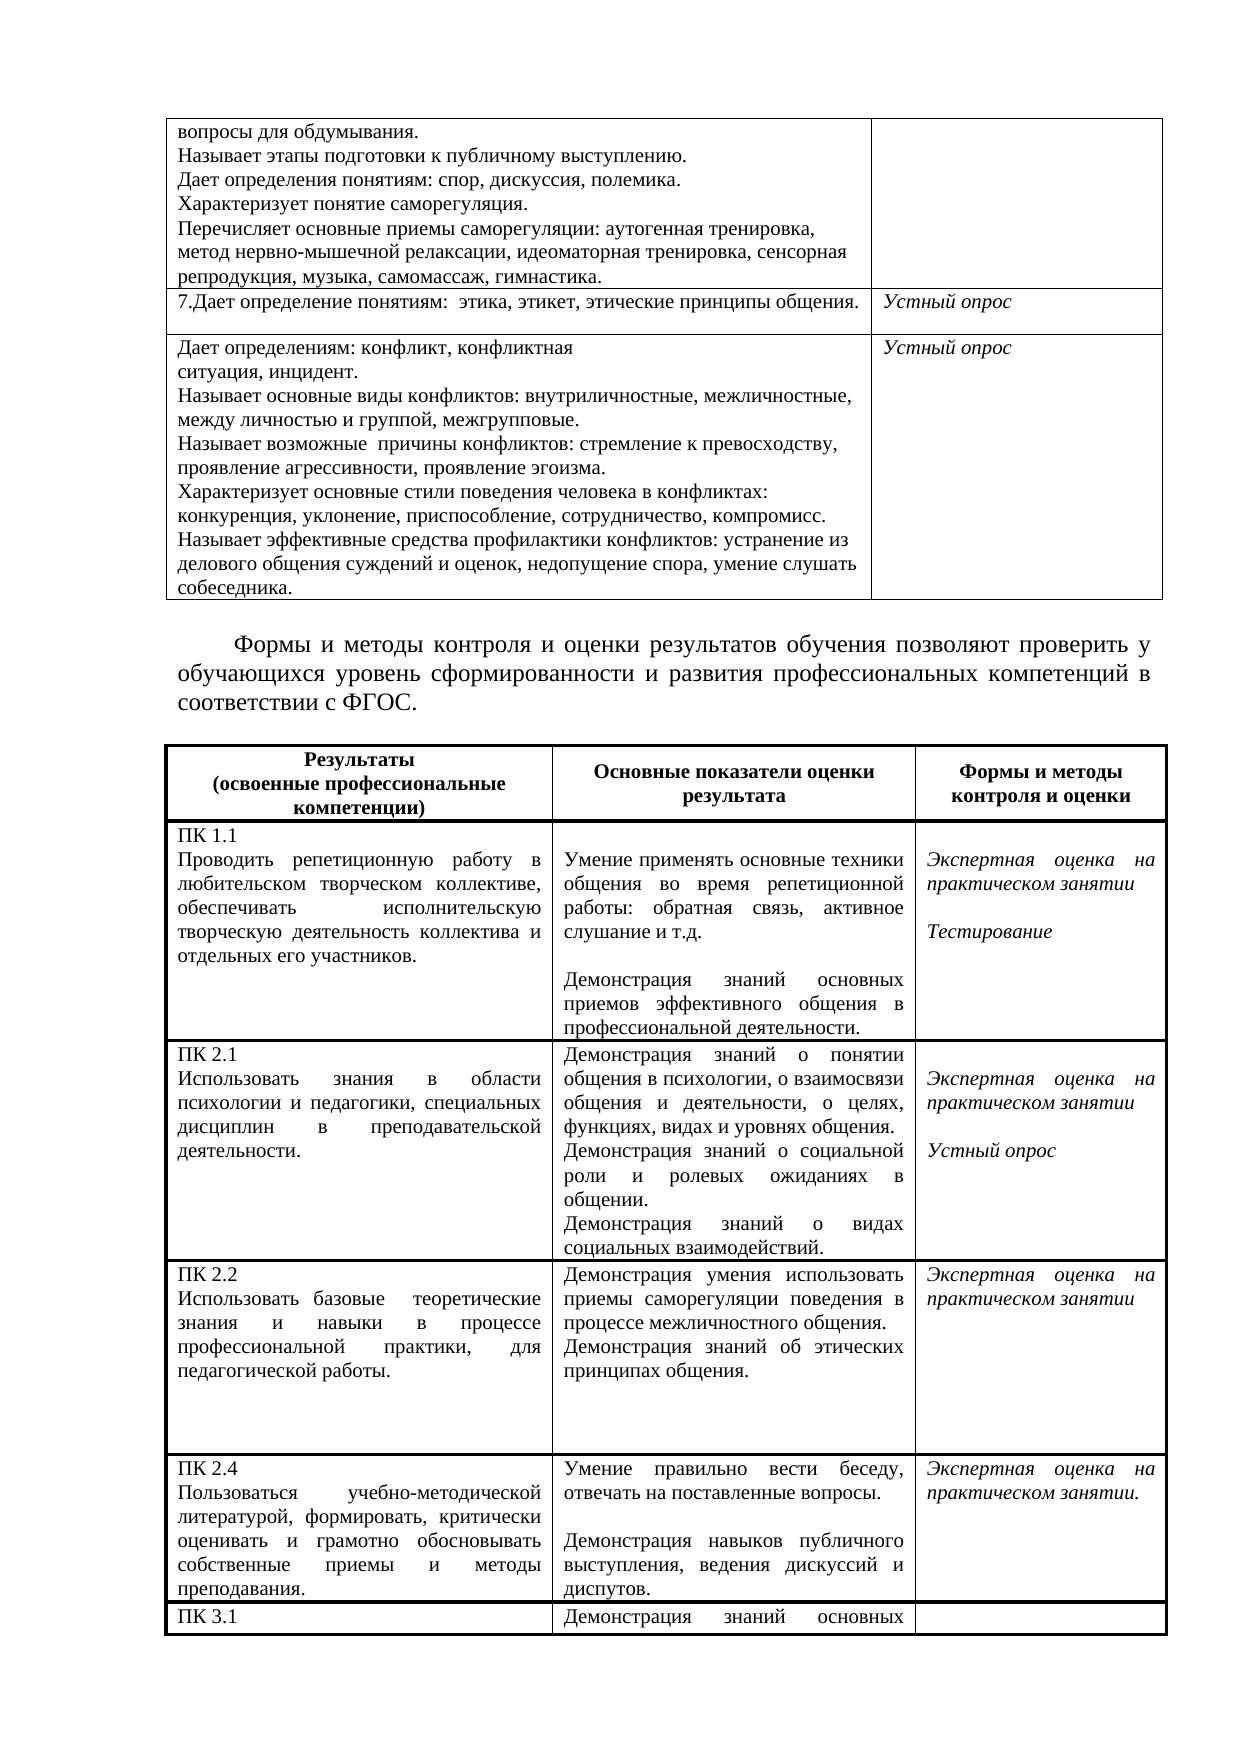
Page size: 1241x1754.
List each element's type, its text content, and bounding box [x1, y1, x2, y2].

table_cell Демонстрация знаний о понятии общения в психологии, о взаимосвязи общения и деятельности, о целях, функциях, видах и уровнях общения. Демонстрация знаний о социальной роли и ролевых ожиданиях в общении. Демонстрация знаний о видах социальных взаимодействий. [553, 1042, 915, 1259]
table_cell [872, 119, 1162, 288]
table_cell ПК 2.4 Пользоваться учебно-методической литературой, формировать, критически оценивать и грамотно обосновывать собственные приемы и методы преподавания. [168, 1456, 552, 1600]
table_cell Дает определениям: конфликт, конфликтная ситуация, инцидент. Называет основные виды конфликтов: внутриличностные, межличностные, между личностью и группой, межгрупповые. Называет возможные причины конфликтов: стремление к превосходству, проявление агрессивности, проявление эгоизма. Характеризует основные стили поведения человека в конфликтах: конкуренция, уклонение, приспособление, сотрудничество, компромисс. Называет эффективные средства профилактики конфликтов: устранение из делового общения суждений и оценок, недопущение спора, умение слушать собеседника. [167, 335, 871, 599]
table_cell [168, 1604, 552, 1633]
table_cell ПК 2.2 Использовать базовые теоретические знания и навыки в процессе профессиональной практики, для педагогической работы. [168, 1262, 552, 1453]
table_cell 7.Дает определение понятиям: этика, этикет, этические принципы общения. [167, 289, 871, 333]
table_cell ПК 1.1 Проводить репетиционную работу в любительском творческом коллективе, обеспечивать исполнительскую творческую деятельность коллектива и отдельных его участников. [168, 823, 552, 1039]
table_header Формы и методы контроля и оценки [916, 747, 1165, 819]
table_cell Устный опрос [872, 289, 1162, 333]
table_cell Экспертная оценка на практическом занятии Устный опрос [916, 1042, 1165, 1259]
table_cell Умение применять основные техники общения во время репетиционной работы: обратная связь, активное слушание и т.д. Демонстрация знаний основных приемов эффективного общения в профессиональной деятельности. [553, 823, 915, 1039]
table_cell Умение правильно вести беседу, отвечать на поставленные вопросы. Демонстрация навыков публичного выступления, ведения дискуссий и диспутов. [553, 1456, 915, 1600]
table_cell Экспертная оценка на практическом занятии. [916, 1456, 1165, 1600]
table_header Результаты (освоенные профессиональные компетенции) [168, 747, 552, 819]
table_header Основные показатели оценки результата [553, 747, 915, 819]
table_cell Устный опрос [872, 335, 1162, 599]
table_cell Экспертная оценка на практическом занятии Тестирование [916, 823, 1165, 1039]
text Формы и методы контроля и оценки результатов обучения позволяют проверить у обучающихся уровень сформированности и развития профессиональных компетенций в соответствии с ФГОС. [177, 629, 1152, 715]
table_cell ПК 2.1 Использовать знания в области психологии и педагогики, специальных дисциплин в преподавательской деятельности. [168, 1042, 552, 1259]
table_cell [553, 1604, 915, 1633]
table_cell Экспертная оценка на практическом занятии [916, 1262, 1165, 1453]
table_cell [167, 119, 871, 288]
table_cell Демонстрация умения использовать приемы саморегуляции поведения в процессе межличностного общения. Демонстрация знаний об этических принципах общения. [553, 1262, 915, 1453]
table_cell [916, 1604, 1165, 1633]
